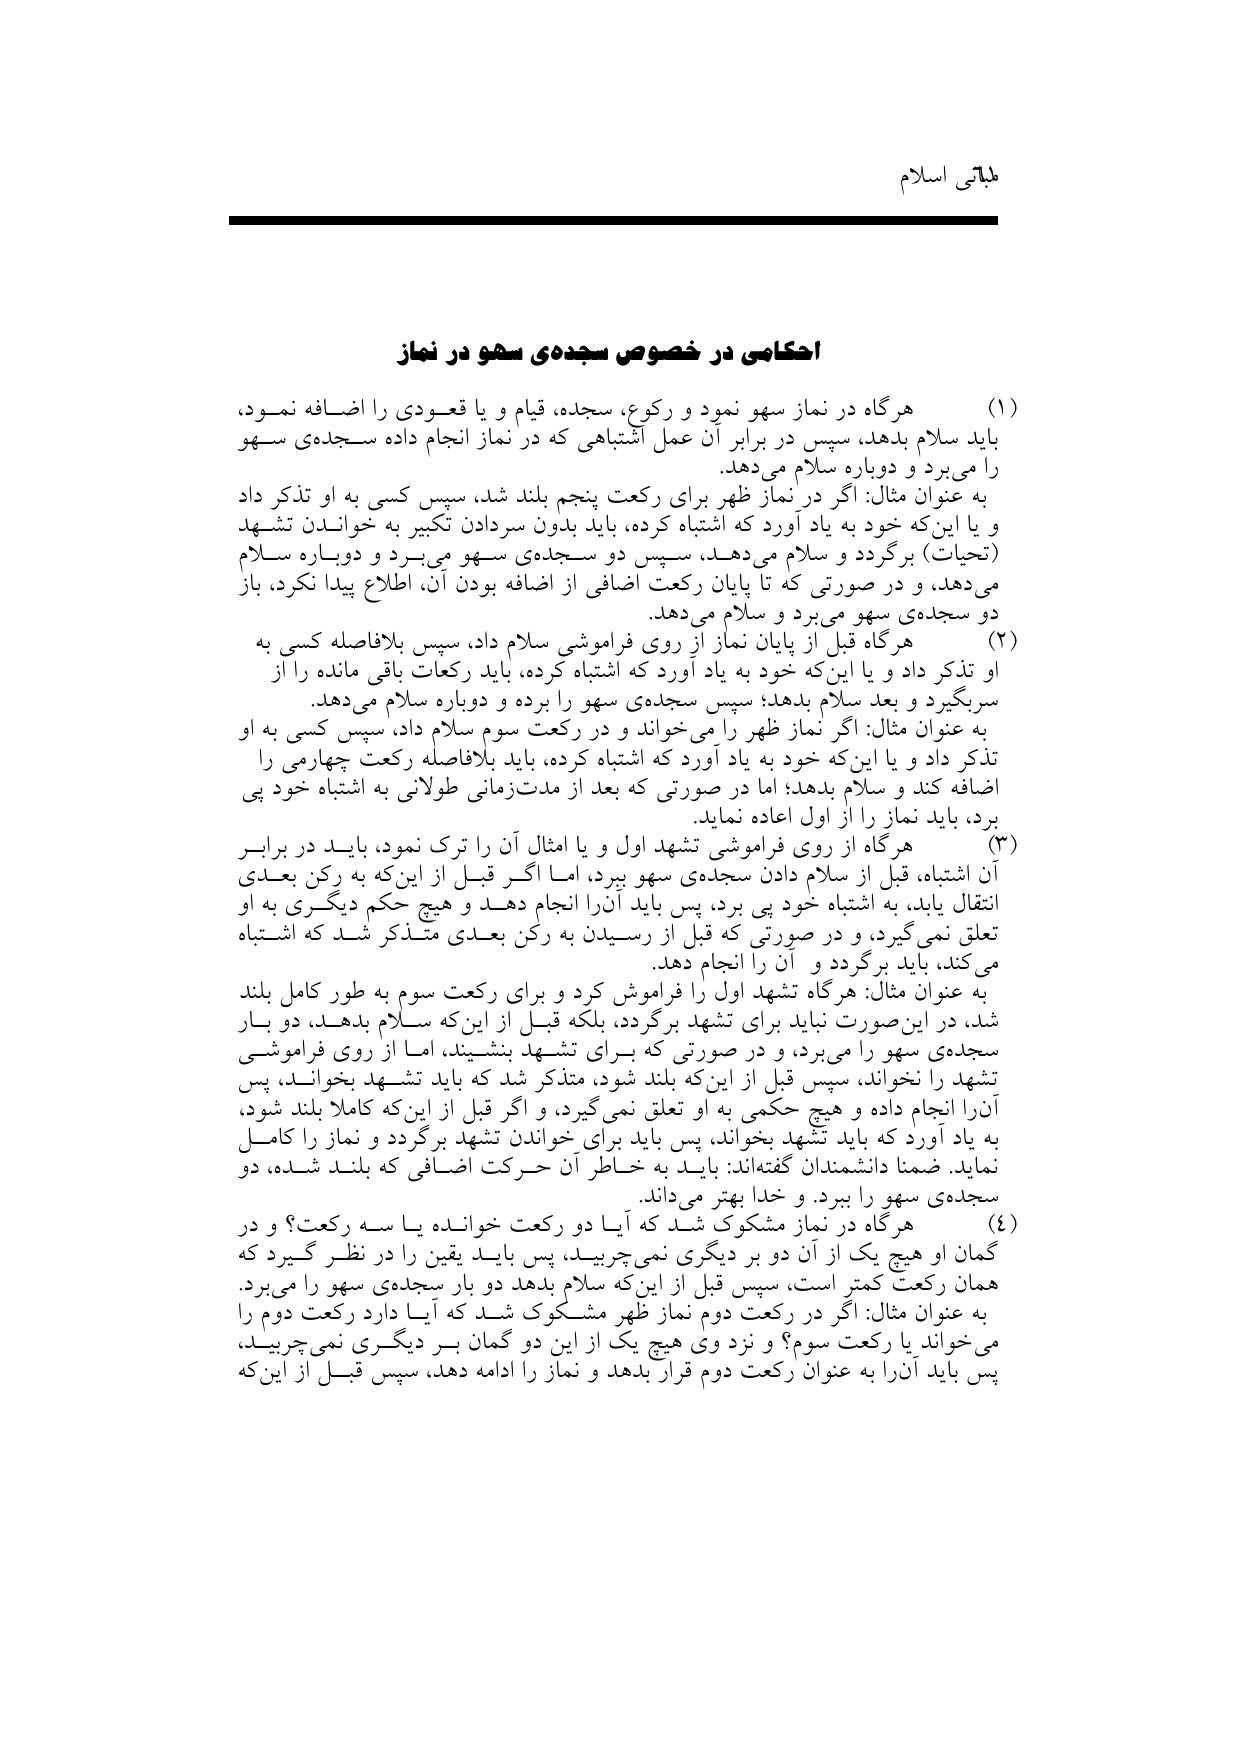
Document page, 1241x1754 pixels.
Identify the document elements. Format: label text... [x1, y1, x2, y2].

text به‌ عنوان مثال: هرگاه تشهد اول را فراموش کرد و برای‌ رکعت سوم به‌ طور کامل بلند شد، در این‌صورت نباید برای تشهد برگردد، بلکه‌ قبل از این‌که‌ سلام بدهد، دو بار سجده‌ی سهو را می‌برد، و در صورتی که‌ برای تشهد بنشیند، اما از روی فراموشی تشهد را نخواند، سپس قبل از این‌که‌ بلند شود، متذکر شد که‌ باید تشهد بخواند، پس آن‌را انجام داده‌ و هیچ حکمی به‌ او تعلق نمی‌گیرد، و اگر قبل از این‌که‌ کاملا بلند شود، به‌ یاد آورد که‌ باید تشهد بخواند، پس باید برای خواندن تشهد برگردد و نماز را کامل نماید. ضمنا دانشمندان گفته‌اند: باید به‌ خاطر آن حرکت اضافی که‌ بلند شده‌، دو سجده‌ی سهو را ببرد. و خدا بهتر می‌داند. [236, 981, 998, 1214]
list هرگاه قبل از پایان نماز از روی فراموشی سلام داد، سپس بلافاصله‌ کسی به‌ او تذکر داد و یا این‌که‌ خود به‌ یاد آورد که‌ اشتباه کرده‌، باید رکعات باقی مانده‌ را از سربگیرد و بعد سلام بدهد؛ سپس سجده‌ی سهو را برده‌ و دوباره‌ سلام می‌دهد. [236, 631, 998, 718]
list هرگاه در نماز سهو نمود و رکوع، سجده‌، قیام و یا قعودی را اضافه‌ نمود، باید سلام بدهد، سپس در برابر آن عمل اشتباهی که‌ در نماز انجام داده‌ سجده‌ی سهو را می‌برد و دوباره‌ سلام می‌دهد. [236, 398, 998, 485]
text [236, 1302, 998, 1389]
list هرگاه در نماز مشکوک شد که‌ آیا دو رکعت خوانده‌ یا سه‌ رکعت؟ و در گمان او هیچ یک از آن دو بر دیگری نمی‌چربید، پس باید یقین را در نظر گیرد که‌ همان رکعت کمتر است، سپس قبل از این‌که‌ سلام بدهد دو بار سجده‌ی سهو را می‌برد. [236, 1214, 998, 1302]
subtitle احکامی در خصوص سجده‌ی سهو در نماز [236, 341, 998, 368]
text به‌ عنوان مثال: اگر در نماز ظهر برای رکعت پنجم بلند شد، سپس کسی به‌ او تذکر داد و یا این‌که‌ خود به‌ یاد آورد که‌ اشتباه کرده‌، باید بدون سردادن تکبیر به‌ خواندن تشهد (تحیات) برگردد و سلام می‌دهد، سپس دو سجده‌ی سهو می‌برد و دوباره‌ سلام می‌دهد، و در صورتی که‌ تا پایان رکعت اضافی از اضافه‌ بودن آن، اطلاع پیدا نکرد، باز دو سجده‌ی سهو می‌برد و سلام می‌دهد. [236, 485, 998, 631]
text به‌ عنوان مثال: اگر نماز ظهر را می‌خواند و در رکعت سوم سلام داد، سپس کسی به‌ او تذکر داد و یا این‌که‌ خود به‌ یاد آورد که‌ اشتباه کرده‌، باید بلافاصله‌ رکعت چهارمی را اضافه‌ کند و سلام بدهد؛ اما در صورتی که‌ بعد از مدت‌زمانی طولانی به‌ اشتباه خود پی‌ برد، باید نماز را از اول اعاده‌ نماید. [236, 718, 998, 835]
list هرگاه از روی فراموشی تشهد اول و یا امثال آن را ترک نمود، باید در برابر آن اشتباه، قبل از سلام دادن سجده‌ی سهو ببرد، اما اگر قبل از این‌که‌ به‌ رکن بعدی انتقال یابد، به‌ اشتباه خود پی برد، پس باید آن‌را انجام دهد و هیچ حکم دیگری به‌ او تعلق نمی‌گیرد، و در صورتی که‌ قبل از رسیدن به‌ رکن بعدی متذکر شد که‌ اشتباه می‌کند، باید برگردد و آن را انجام دهد. [236, 835, 998, 981]
